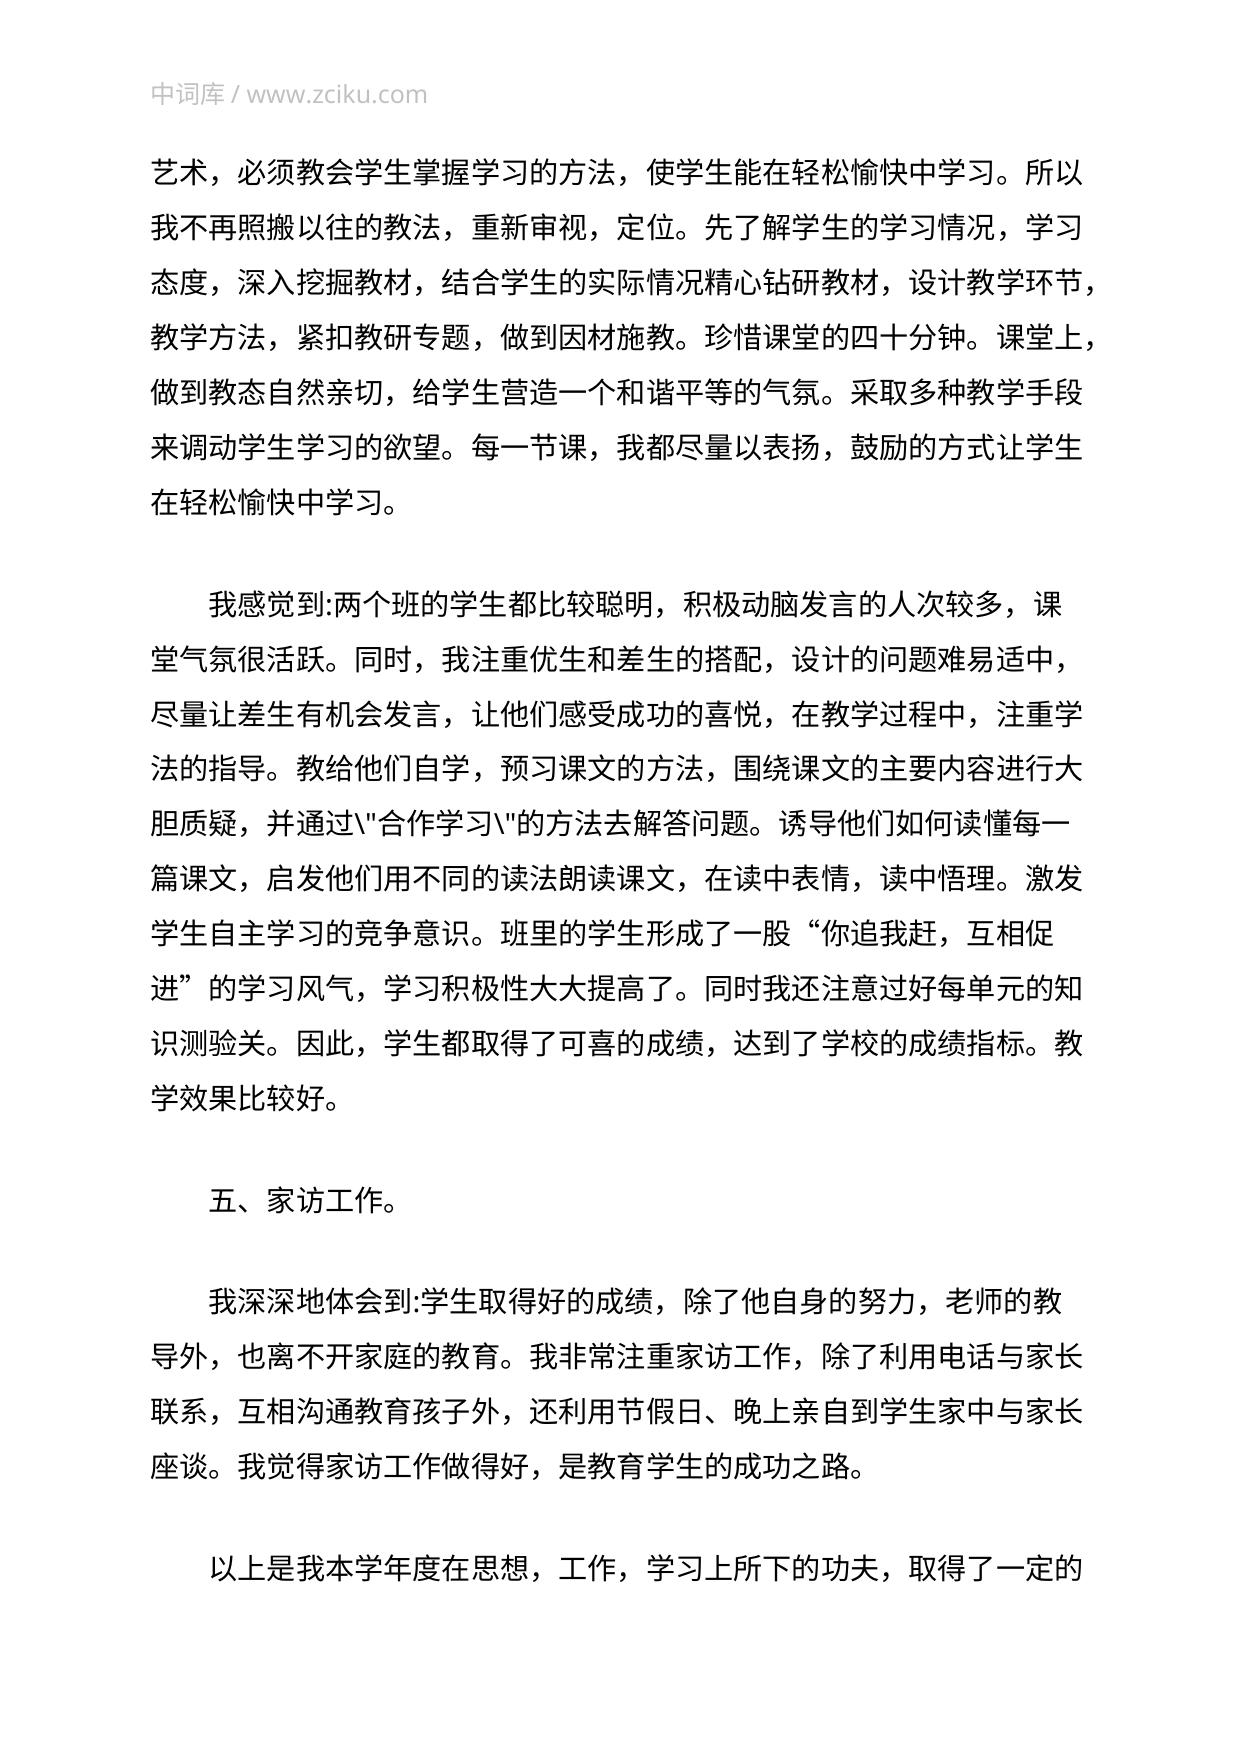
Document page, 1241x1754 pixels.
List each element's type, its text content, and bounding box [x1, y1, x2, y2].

text 我感觉到:两个班的学生都比较聪明，积极动脑发言的人次较多，课堂气氛很活跃。同时，我注重优生和差生的搭配，设计的问题难易适中，尽量让差生有机会发言，让他们感受成功的喜悦，在教学过程中，注重学法的指导。教给他们自学，预习课文的方法，围绕课文的主要内容进行大胆质疑，并通过\"合作学习\"的方法去解答问题。诱导他们如何读懂每一篇课文，启发他们用不同的读法朗读课文，在读中表情，读中悟理。激发学生自主学习的竞争意识。班里的学生形成了一股“你追我赶，互相促进”的学习风气，学习积极性大大提高了。同时我还注意过好每单元的知识测验关。因此，学生都取得了可喜的成绩，达到了学校的成绩指标。教学效果比较好。 [150, 581, 1090, 1118]
text 五、家访工作。 [150, 1177, 1090, 1219]
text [150, 150, 1090, 522]
text 我深深地体会到:学生取得好的成绩，除了他自身的努力，老师的教导外，也离不开家庭的教育。我非常注重家访工作，除了利用电话与家长联系，互相沟通教育孩子外，还利用节假日、晚上亲自到学生家中与家长座谈。我觉得家访工作做得好，是教育学生的成功之路。 [150, 1279, 1090, 1486]
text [150, 1546, 1090, 1588]
